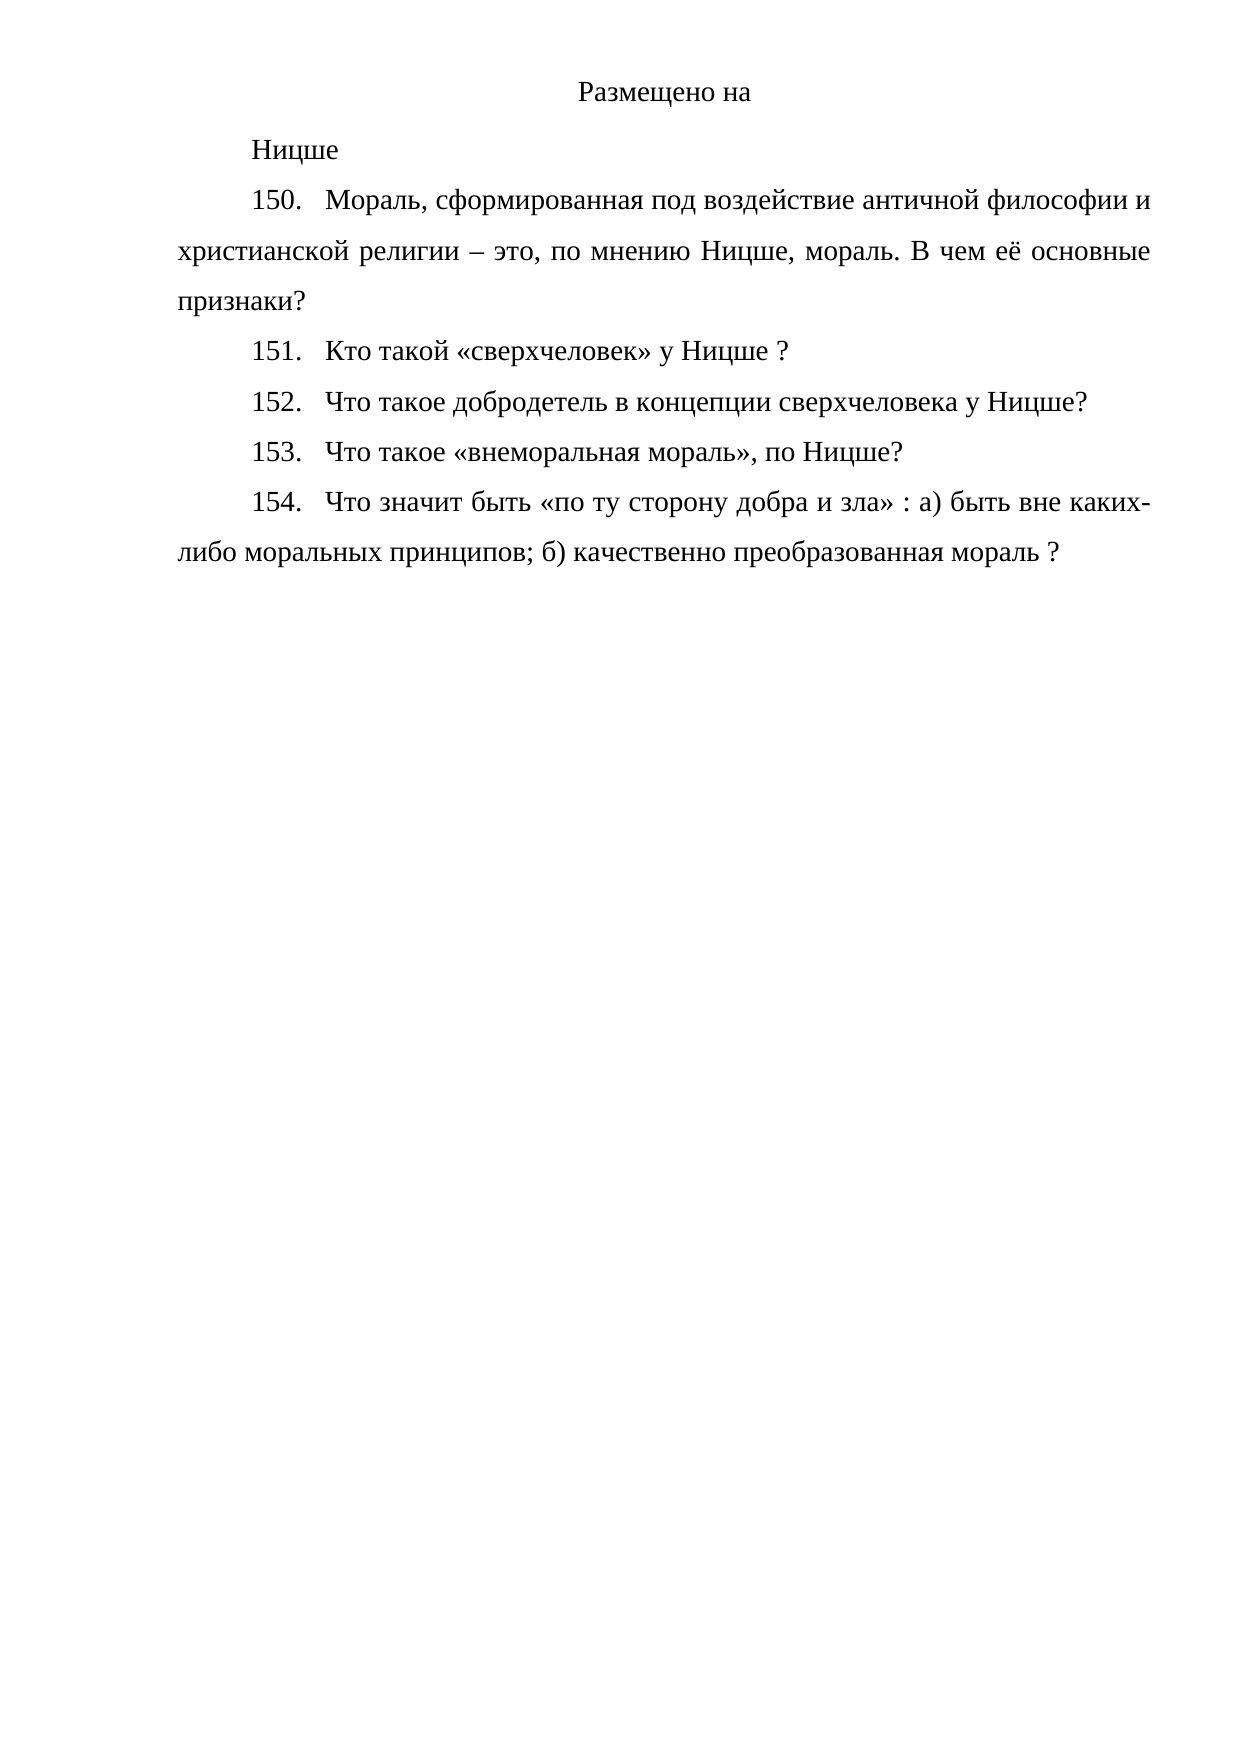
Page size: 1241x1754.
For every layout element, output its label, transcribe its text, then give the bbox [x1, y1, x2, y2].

list Что такое добродетель в концепции сверхчеловека у Ницше? [177, 384, 1152, 417]
list Что значит быть «по ту сторону добра и зла» : а) быть вне каких-либо моральных принципов; б) качественно преобразованная мораль ? [177, 484, 1152, 568]
list Что такое «внеморальная мораль», по Ницше? [177, 434, 1152, 467]
list Кто такой «сверхчеловек» у Ницше ? [177, 333, 1152, 367]
text Ницше [251, 132, 1152, 166]
list Мораль, сформированная под воздействие античной философии и христианской религии – это, по мнению Ницше, мораль. В чем её основные признаки? [177, 182, 1152, 317]
